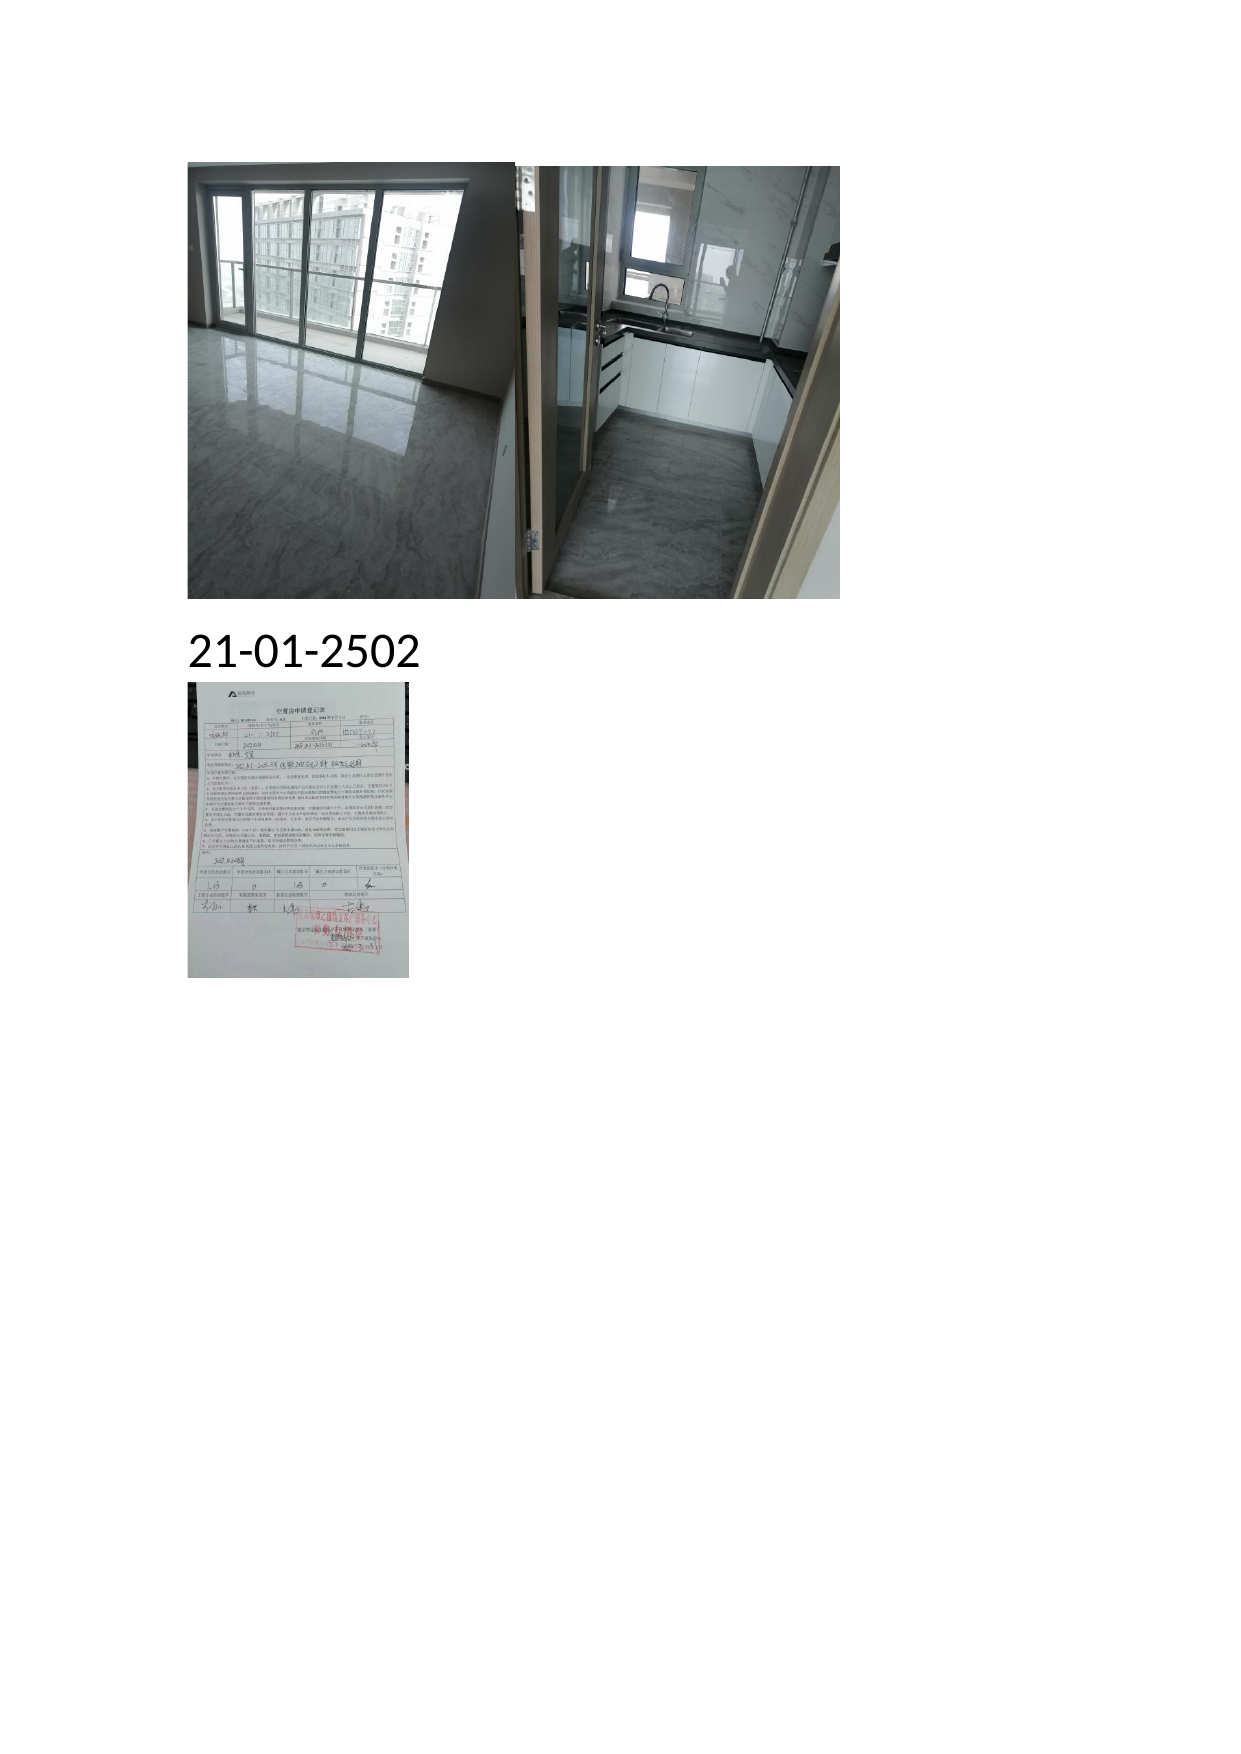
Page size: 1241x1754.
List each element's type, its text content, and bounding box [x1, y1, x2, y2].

text 21-01-2502 [187, 617, 1053, 682]
picture [187, 682, 409, 978]
picture [187, 162, 840, 599]
